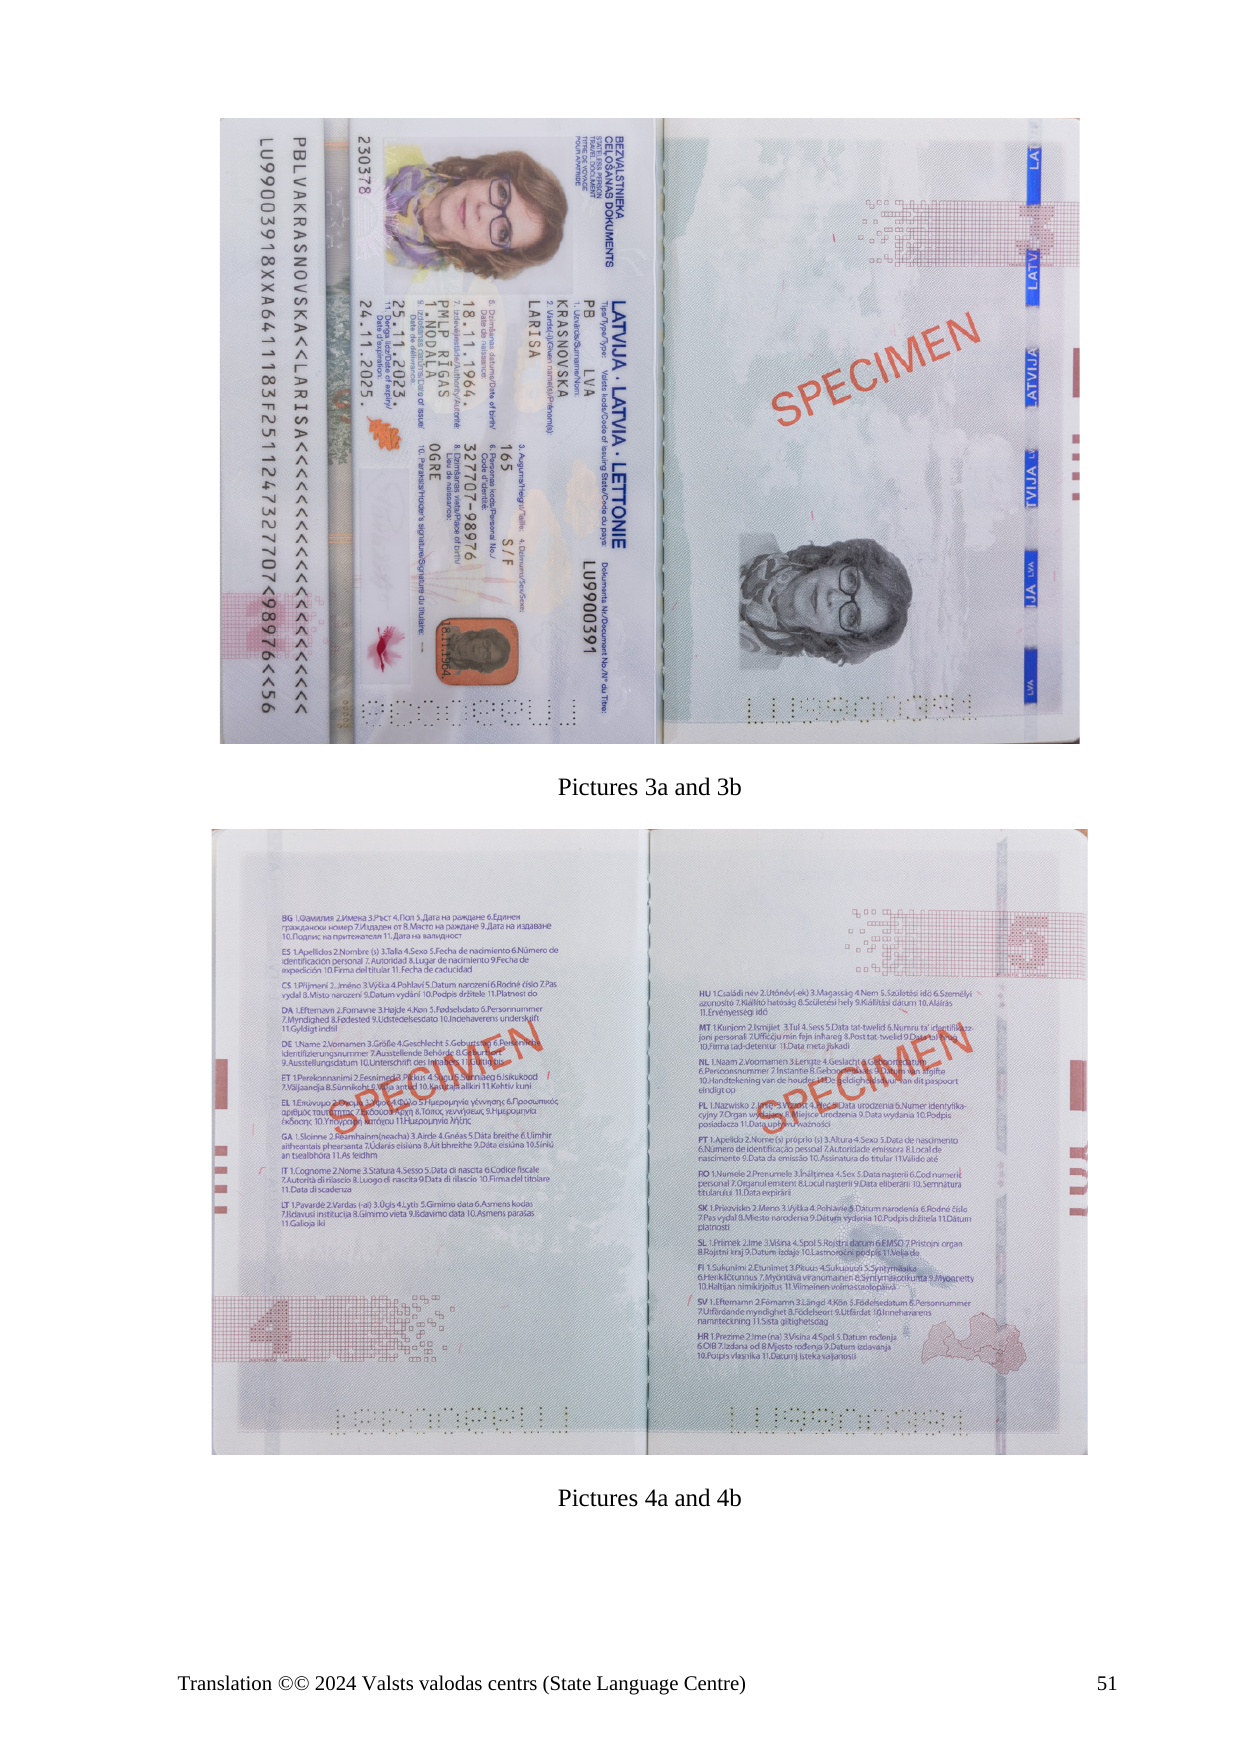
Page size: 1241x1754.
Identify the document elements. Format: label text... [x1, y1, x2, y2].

text Pictures 3a and 3b [177, 772, 1122, 801]
picture [211, 829, 1088, 1455]
text Pictures 4a and 4b [177, 1483, 1122, 1512]
picture [219, 118, 1080, 744]
